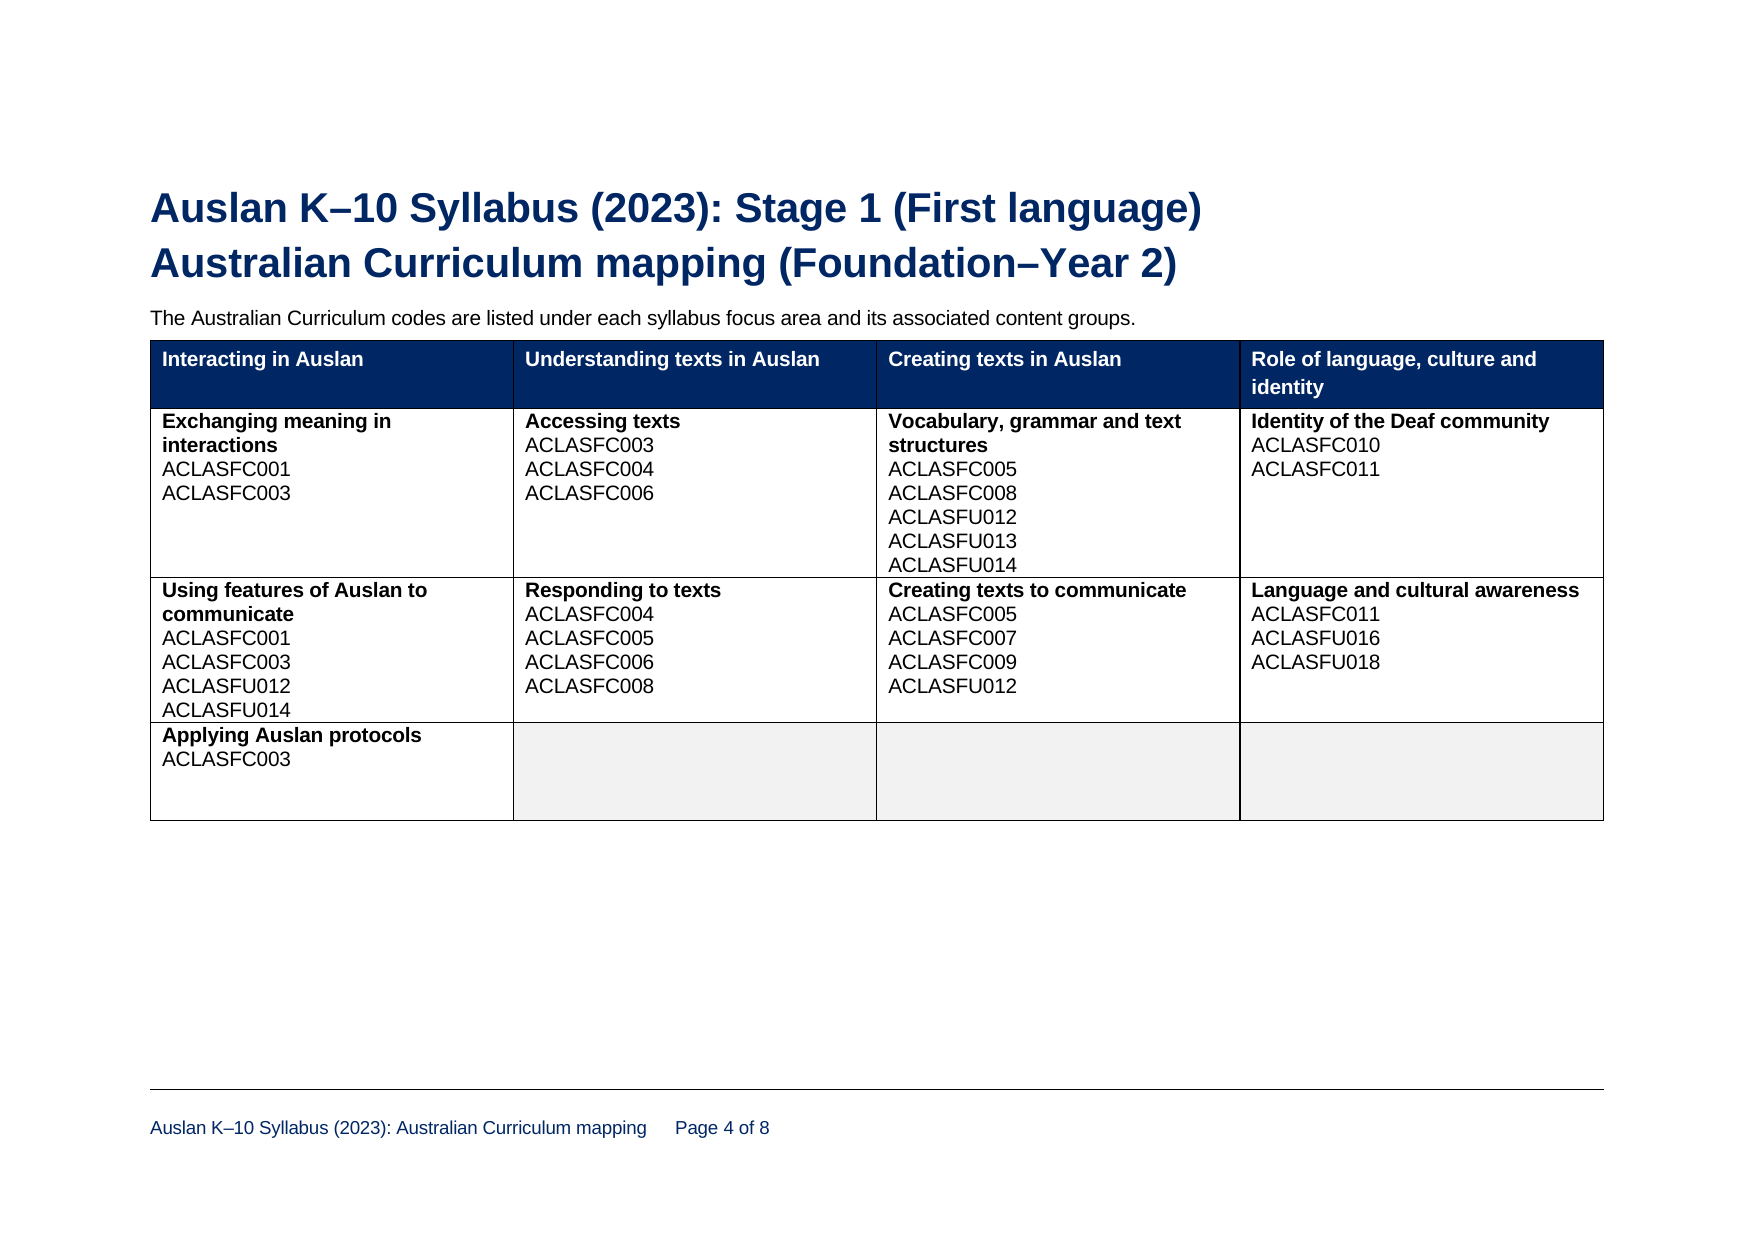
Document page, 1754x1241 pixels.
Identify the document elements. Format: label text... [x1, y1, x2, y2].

table_cell Language and cultural awareness ACLASFC011 ACLASFU016 ACLASFU018 [1241, 578, 1603, 722]
table_cell Applying Auslan protocols ACLASFC003 [151, 723, 513, 820]
table_header Creating texts in Auslan [877, 341, 1239, 408]
table_header Understanding texts in Auslan [514, 341, 876, 408]
table_cell Vocabulary, grammar and text structures ACLASFC005 ACLASFC008 ACLASFU012 ACLASFU013 ACLASFU014 [877, 409, 1239, 577]
table_header Role of language, culture and identity [1241, 341, 1603, 408]
table_cell [514, 723, 876, 820]
table_header Interacting in Auslan [151, 341, 513, 408]
table_cell Using features of Auslan to communicate ACLASFC001 ACLASFC003 ACLASFU012 ACLASFU014 [151, 578, 513, 722]
table_cell Creating texts to communicate ACLASFC005 ACLASFC007 ACLASFC009 ACLASFU012 [877, 578, 1239, 722]
table_cell Responding to texts ACLASFC004 ACLASFC005 ACLASFC006 ACLASFC008 [514, 578, 876, 722]
table_cell [1241, 723, 1603, 820]
table_cell Identity of the Deaf community ACLASFC010 ACLASFC011 [1241, 409, 1603, 577]
table_cell Exchanging meaning in interactions ACLASFC001 ACLASFC003 [151, 409, 513, 577]
text The Australian Curriculum codes are listed under each syllabus focus area and its associated content groups. [150, 306, 1604, 330]
table_cell Accessing texts ACLASFC003 ACLASFC004 ACLASFC006 [514, 409, 876, 577]
table_cell [877, 723, 1239, 820]
subtitle Auslan K–10 Syllabus (2023): Stage 1 (First language) Australian Curriculum mapping (Foundation–Year 2) [150, 183, 1604, 286]
